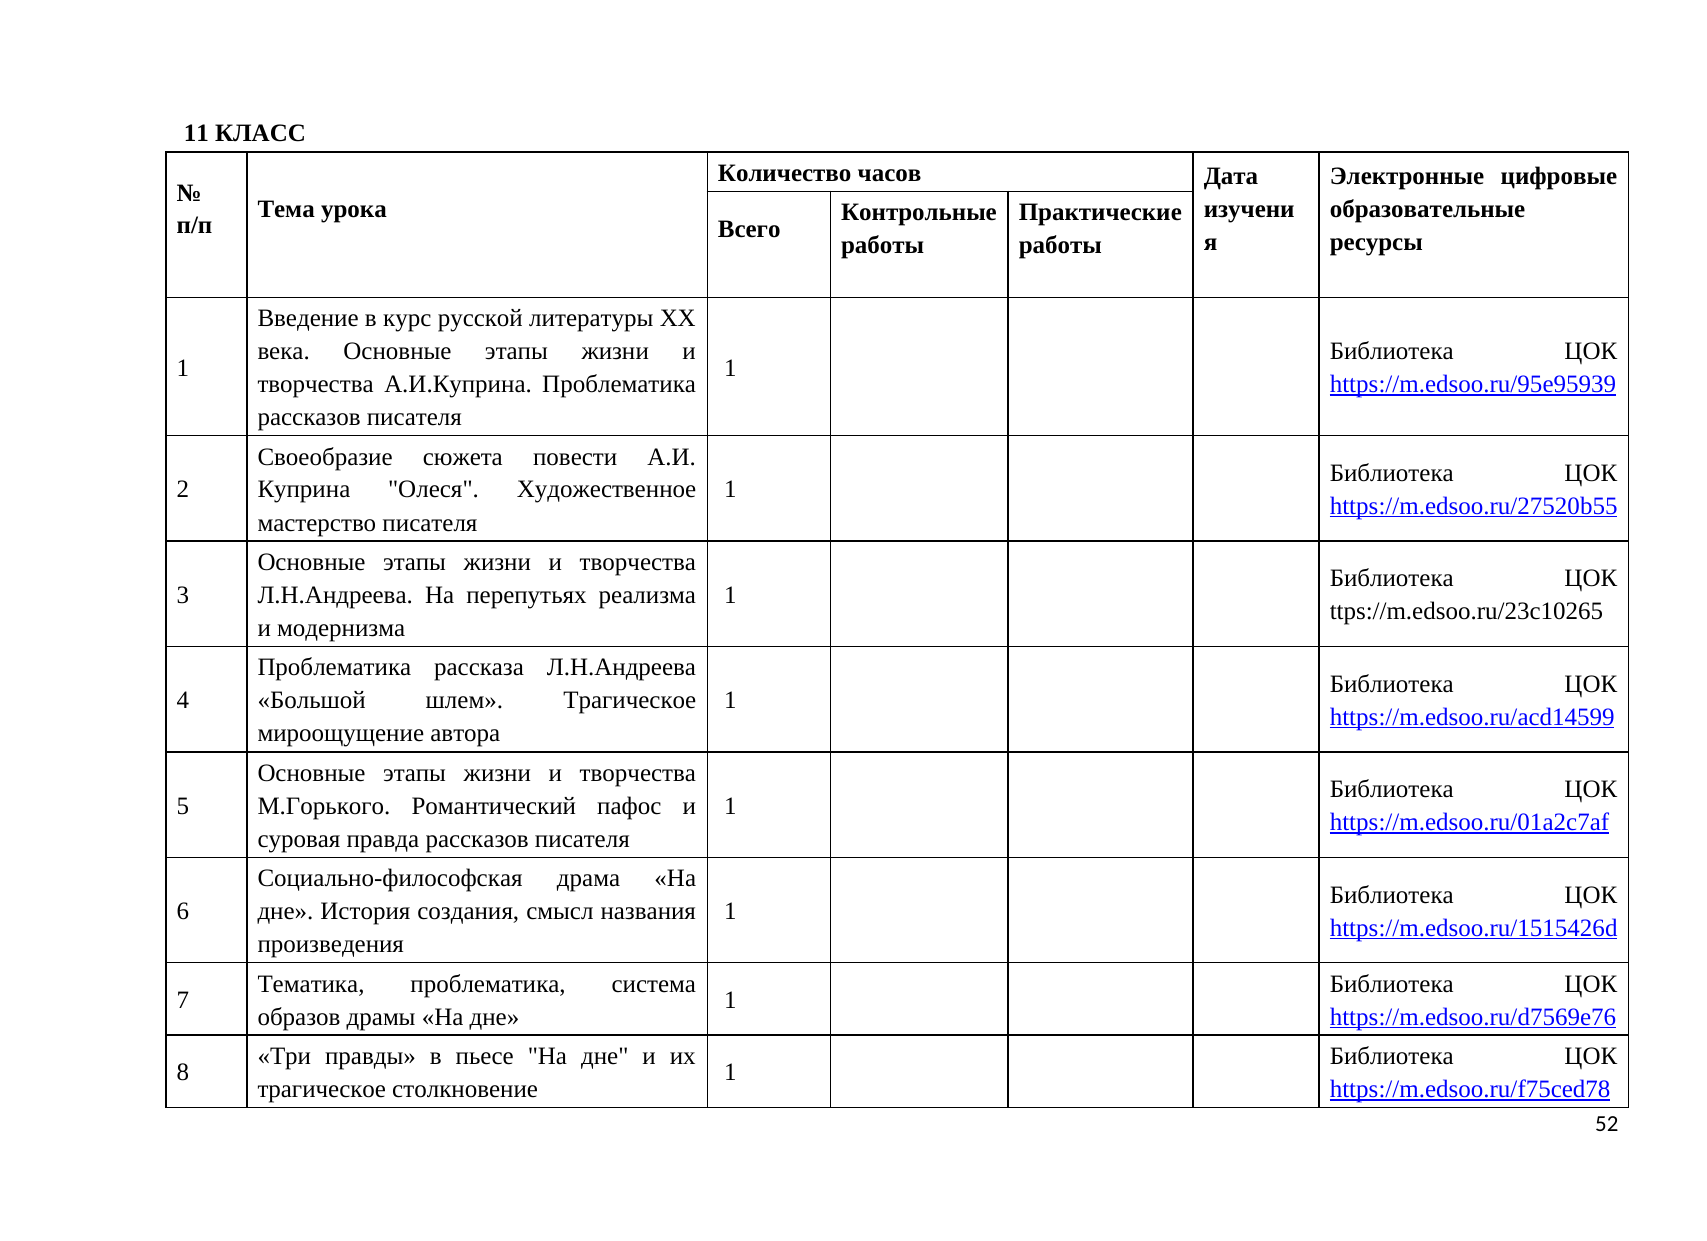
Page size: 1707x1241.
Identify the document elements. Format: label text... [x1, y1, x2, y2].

table_cell 7 [167, 963, 246, 1034]
table_cell [1009, 1036, 1192, 1107]
table_cell [1194, 647, 1318, 751]
table_header № п/п [167, 153, 246, 296]
table_cell «Три правды» в пьесе "На дне" и их трагическое столкновение [248, 1036, 707, 1107]
table_cell Библиотека ЦОК https://m.edsoo.ru/1515426d [1320, 858, 1628, 962]
table_cell Своеобразие сюжета повести А.И. Куприна "Олеся". Художественное мастерство писателя [248, 436, 707, 540]
table_cell 1 [708, 963, 830, 1034]
table_cell Библиотека ЦОК https://m.edsoo.ru/d7569e76 [1320, 963, 1628, 1034]
table_cell Тематика, проблематика, система образов драмы «На дне» [248, 963, 707, 1034]
table_cell [1009, 963, 1192, 1034]
table_cell 6 [167, 858, 246, 962]
table_cell Социально-философская драма «На дне». История создания, смысл названия произведения [248, 858, 707, 962]
table_cell [831, 1036, 1007, 1107]
table_cell 8 [167, 1036, 246, 1107]
table_cell Основные этапы жизни и творчества М.Горького. Романтический пафос и суровая правда рассказов писателя [248, 753, 707, 856]
table_cell Библиотека ЦОК https://m.edsoo.ru/acd14599 [1320, 647, 1628, 751]
table_cell 5 [167, 753, 246, 856]
table_header Дата изучения [1194, 153, 1318, 296]
table_cell Контрольные работы [831, 192, 1007, 296]
table_cell [831, 542, 1007, 646]
table_cell Библиотека ЦОК https://m.edsoo.ru/01a2c7af [1320, 753, 1628, 856]
table_cell [1194, 436, 1318, 540]
table_cell [831, 298, 1007, 435]
table_cell [831, 436, 1007, 540]
table_cell [1009, 436, 1192, 540]
table_cell [831, 753, 1007, 856]
table_cell [831, 858, 1007, 962]
table_cell Библиотека ЦОК https://m.edsoo.ru/f75ced78 [1320, 1036, 1628, 1107]
table_cell [1009, 542, 1192, 646]
table_cell [1009, 647, 1192, 751]
table_cell [1009, 298, 1192, 435]
table_cell [1194, 298, 1318, 435]
table_cell Практические работы [1009, 192, 1192, 296]
table_cell 1 [167, 298, 246, 435]
table_cell Проблематика рассказа Л.Н.Андреева «Большой шлем». Трагическое мироощущение автора [248, 647, 707, 751]
table_cell 4 [167, 647, 246, 751]
table_cell Библиотека ЦОК ttps://m.edsoo.ru/23c10265 [1320, 542, 1628, 646]
table_cell [1194, 542, 1318, 646]
table_cell [1194, 753, 1318, 856]
table_cell Библиотека ЦОК https://m.edsoo.ru/27520b55 [1320, 436, 1628, 540]
table_cell Основные этапы жизни и творчества Л.Н.Андреева. На перепутьях реализма и модернизма [248, 542, 707, 646]
table_cell Введение в курс русской литературы ХХ века. Основные этапы жизни и творчества А.И.Куприна. Проблематика рассказов писателя [248, 298, 707, 435]
table_cell [1194, 1036, 1318, 1107]
table_cell 1 [708, 298, 830, 435]
text 11 КЛАСС [177, 118, 1618, 147]
table_cell [831, 647, 1007, 751]
table_header Электронные цифровые образовательные ресурсы [1320, 153, 1628, 296]
table_cell [1194, 963, 1318, 1034]
table_cell 1 [708, 858, 830, 962]
table_cell 1 [708, 542, 830, 646]
table_cell 1 [708, 647, 830, 751]
table_cell 2 [167, 436, 246, 540]
table_cell Библиотека ЦОК https://m.edsoo.ru/95e95939 [1320, 298, 1628, 435]
table_cell 1 [708, 753, 830, 856]
table_cell [831, 963, 1007, 1034]
table_cell [1194, 858, 1318, 962]
table_header Количество часов [708, 153, 1192, 191]
table_cell [1009, 753, 1192, 856]
table_header Тема урока [248, 153, 707, 296]
table_cell 3 [167, 542, 246, 646]
table_cell [1009, 858, 1192, 962]
table_cell 1 [708, 436, 830, 540]
table_cell 1 [708, 1036, 830, 1107]
table_cell Всего [708, 192, 830, 296]
